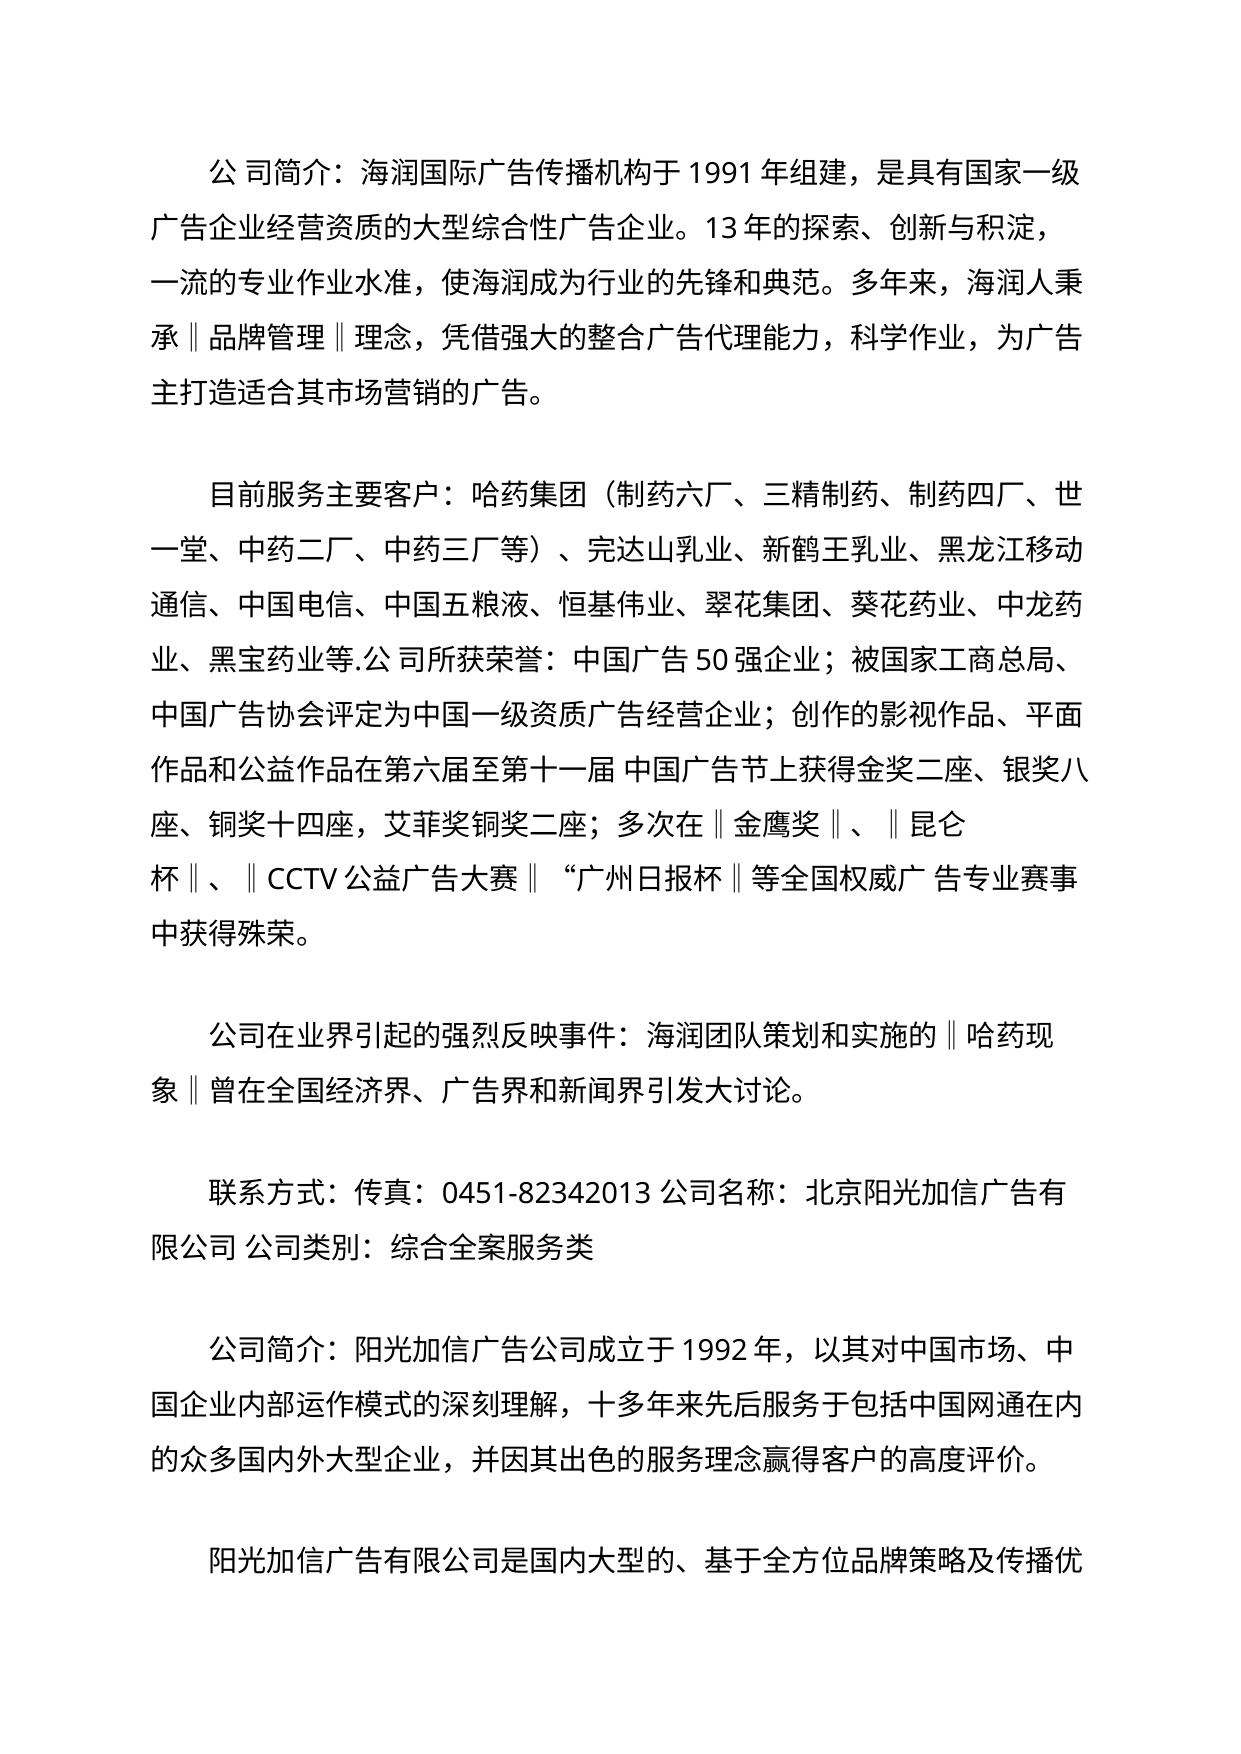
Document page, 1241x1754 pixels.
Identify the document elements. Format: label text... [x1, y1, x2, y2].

text 公司简介：阳光加信广告公司成立于1992年，以其对中国市场、中国企业内部运作模式的深刻理解，十多年来先后服务于包括中国网通在内的众多国内外大型企业，并因其出色的服务理念赢得客户的高度评价。 [150, 1326, 1090, 1478]
text 公 司简介：海润国际广告传播机构于1991年组建，是具有国家一级广告企业经营资质的大型综合性广告企业。13年的探索、创新与积淀，一流的专业作业水准，使海润成为行业的先锋和典范。多年来，海润人秉承‖品牌管理‖理念，凭借强大的整合广告代理能力，科学作业，为广告主打造适合其市场营销的广告。 [150, 150, 1090, 412]
text 联系方式：传真：0451-82342013 公司名称：北京阳光加信广告有限公司 公司类別：综合全案服务类 [150, 1169, 1090, 1267]
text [150, 1538, 1090, 1580]
text 目前服务主要客户：哈药集团（制药六厂、三精制药、制药四厂、世一堂、中药二厂、中药三厂等）、完达山乳业、新鹤王乳业、黑龙江移动通信、中国电信、中国五粮液、恒基伟业、翠花集团、葵花药业、中龙药业、黑宝药业等.公 司所获荣誉：中国广告50强企业；被国家工商总局、中国广告协会评定为中国一级资质广告经营企业；创作的影视作品、平面作品和公益作品在第六届至第十一届 中国广告节上获得金奖二座、银奖八座、铜奖十四座，艾菲奖铜奖二座；多次在‖金鹰奖‖、‖昆仑杯‖、‖CCTV公益广告大赛‖“广州日报杯‖等全国权威广 告专业赛事中获得殊荣。 [150, 472, 1090, 953]
text 公司在业界引起的强烈反映事件：海润团队策划和实施的‖哈药现象‖曾在全国经济界、广告界和新闻界引发大讨论。 [150, 1013, 1090, 1110]
